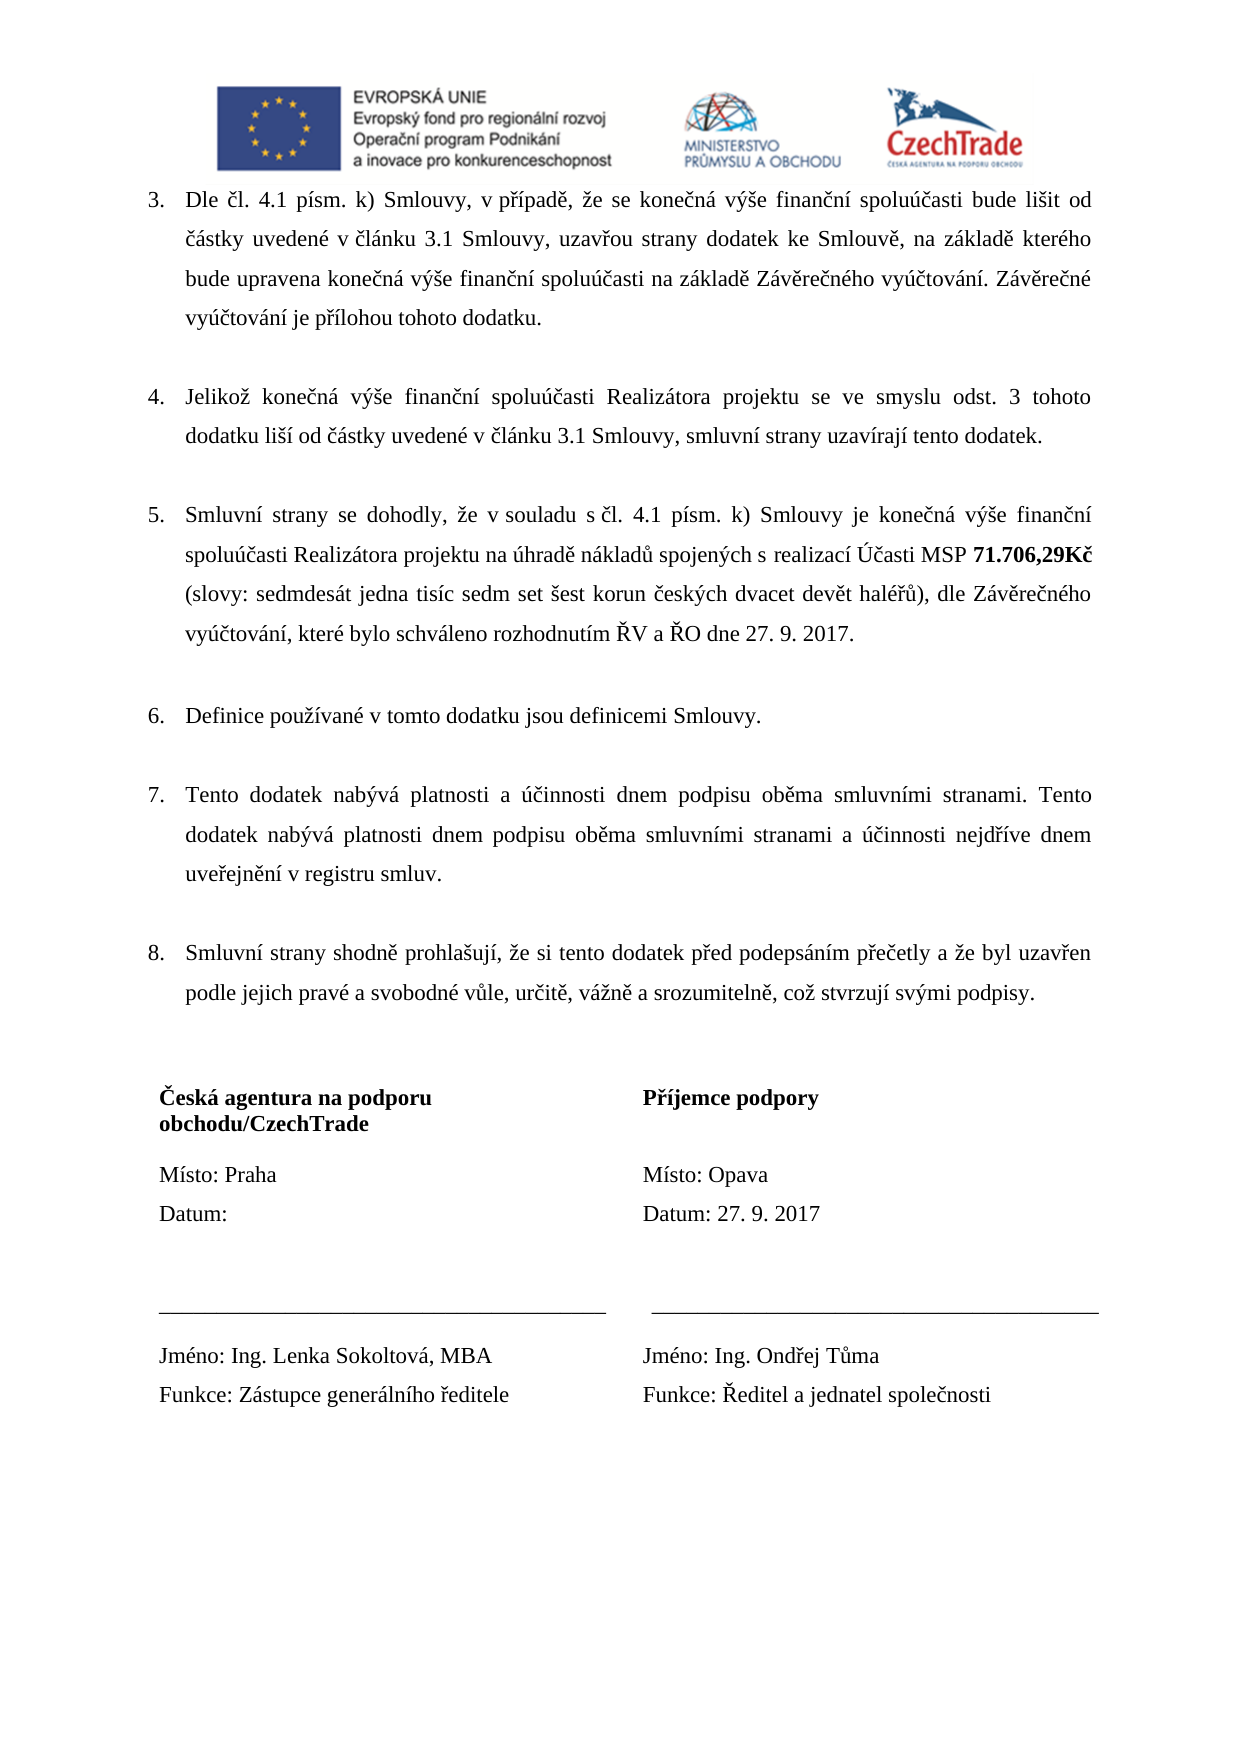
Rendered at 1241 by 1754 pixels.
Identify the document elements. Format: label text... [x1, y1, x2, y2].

table_cell Místo: Praha Datum: [148, 1149, 631, 1239]
list Dle čl. 4.1 písm. k) Smlouvy, v případě, že se konečná výše finanční spoluúčasti bude lišit od částky uvedené v článku 3.1 Smlouvy, uzavřou strany dodatek ke Smlouvě, na základě kterého bude upravena konečná výše finanční spoluúčasti na základě Závěrečného vyúčtování. Závěrečné vyúčtování je přílohou tohoto dodatku. [148, 186, 1093, 331]
table_cell Jméno: Ing. Lenka Sokoltová, MBA Funkce: Zástupce generálního ředitele [148, 1329, 631, 1419]
table_cell _______________________________________ [148, 1239, 631, 1329]
table_header Česká agentura na podporu obchodu/CzechTrade [148, 1071, 631, 1149]
list Jelikož konečná výše finanční spoluúčasti Realizátora projektu se ve smyslu odst. 3 tohoto dodatku liší od částky uvedené v článku 3.1 Smlouvy, smluvní strany uzavírají tento dodatek. [148, 383, 1093, 449]
picture [205, 73, 1035, 186]
list Definice používané v tomto dodatku jsou definicemi Smlouvy. [148, 703, 1093, 729]
table_header Příjemce podpory [631, 1071, 1119, 1149]
table_cell _______________________________________ [631, 1239, 1119, 1329]
table_cell Místo: Opava Datum: 27. 9. 2017 [631, 1149, 1119, 1239]
table_cell Jméno: Ing. Ondřej Tůma Funkce: Ředitel a jednatel společnosti [631, 1329, 1119, 1419]
list Smluvní strany shodně prohlašují, že si tento dodatek před podepsáním přečetly a že byl uzavřen podle jejich pravé a svobodné vůle, určitě, vážně a srozumitelně, což stvrzují svými podpisy. [148, 939, 1093, 1005]
list Tento dodatek nabývá platnosti a účinnosti dnem podpisu oběma smluvními stranami. Tento dodatek nabývá platnosti dnem podpisu oběma smluvními stranami a účinnosti nejdříve dnem uveřejnění v registru smluv. [148, 782, 1093, 887]
list Smluvní strany se dohodly, že v souladu s čl. 4.1 písm. k) Smlouvy je konečná výše finanční spoluúčasti Realizátora projektu na úhradě nákladů spojených s realizací Účasti MSP 71.706,29Kč (slovy: sedmdesát jedna tisíc sedm set šest korun českých dvacet devět haléřů), dle Závěrečného vyúčtování, které bylo schváleno rozhodnutím ŘV a ŘO dne 27. 9. 2017. [148, 502, 1093, 646]
